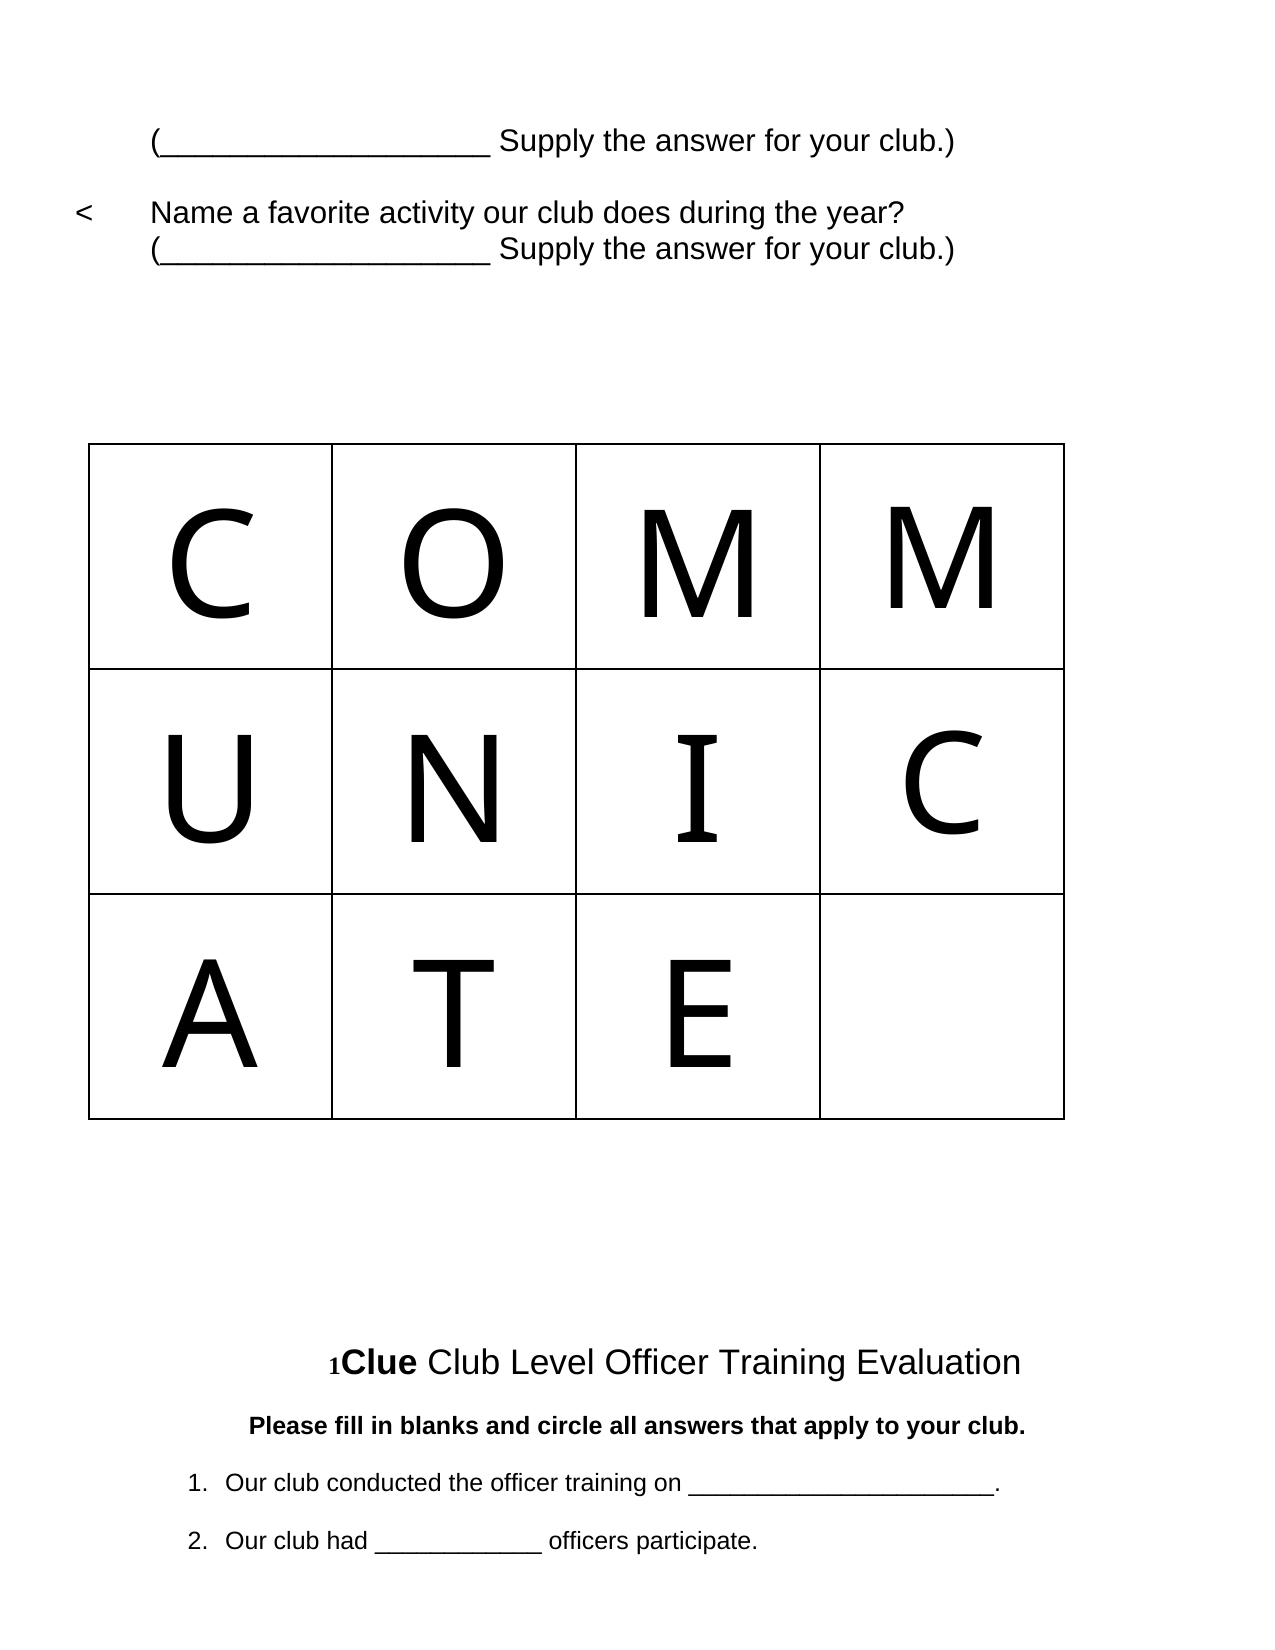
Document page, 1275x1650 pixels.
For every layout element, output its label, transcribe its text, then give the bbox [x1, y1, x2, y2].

table_cell N [333, 670, 575, 893]
table_cell A [90, 895, 331, 1118]
table_cell I [577, 670, 819, 893]
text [75, 122, 1200, 158]
table_header O [333, 445, 575, 668]
table_cell T [333, 895, 575, 1118]
table_header M [577, 445, 819, 668]
table_cell U [90, 670, 331, 893]
list Our club had ____________ officers participate. [187, 1526, 1200, 1554]
table_cell E [577, 895, 819, 1118]
list Our club conducted the officer training on ______________________. [187, 1468, 1200, 1497]
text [75, 230, 1200, 266]
text Please fill in blanks and circle all answers that apply to your club. [75, 1411, 1200, 1439]
table_header C [90, 445, 331, 668]
table_cell C [821, 670, 1063, 893]
list Name a favorite activity our club does during the year? [75, 194, 1200, 230]
text Clue Club Level Officer Training Evaluation [75, 1341, 1200, 1382]
table_cell [821, 895, 1063, 1118]
table_header M [821, 445, 1063, 668]
